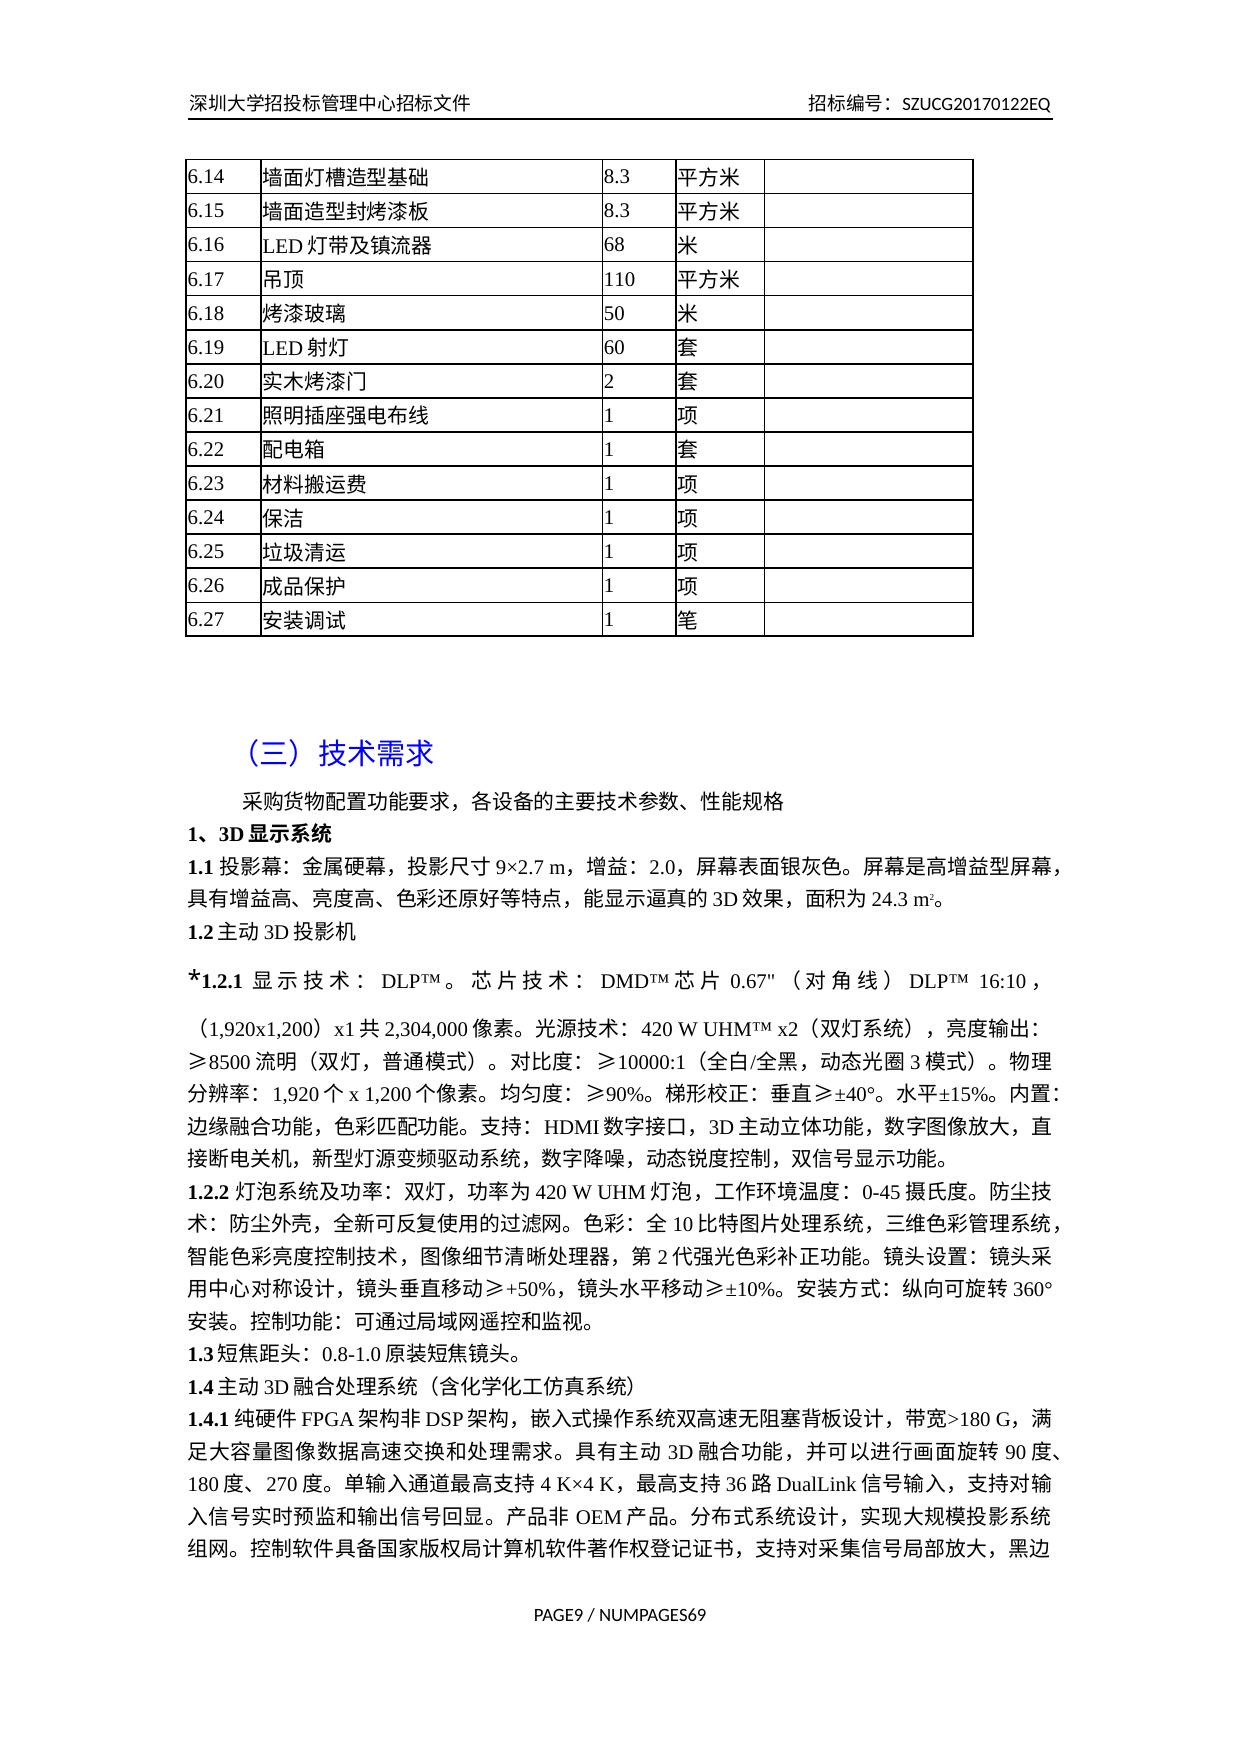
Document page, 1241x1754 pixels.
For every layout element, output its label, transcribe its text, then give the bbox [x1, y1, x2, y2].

text （三）技术需求 [187, 719, 1053, 784]
table_cell 项 [677, 399, 764, 431]
text 1、3D显示系统 [187, 816, 1053, 849]
table_cell 6.27 [187, 603, 260, 635]
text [187, 1401, 1053, 1564]
text 采购货物配置功能要求，各设备的主要技术参数、性能规格 [187, 784, 1053, 816]
table_cell 8.3 [603, 194, 675, 227]
table_cell 保洁 [262, 501, 602, 533]
table_cell 套 [677, 365, 764, 397]
table_cell [765, 365, 972, 397]
table_cell 墙面灯槽造型基础 [262, 160, 602, 193]
table_cell 成品保护 [262, 569, 602, 601]
text 1.3短焦距头：0.8-1.0原装短焦镜头。 [187, 1336, 1053, 1369]
table_cell 1 [603, 535, 675, 567]
table_cell 6.25 [187, 535, 260, 567]
table_cell 6.19 [187, 331, 260, 363]
table_cell 6.20 [187, 365, 260, 397]
table_cell 配电箱 [262, 433, 602, 465]
table_cell LED灯带及镇流器 [262, 228, 602, 261]
table_cell LED射灯 [262, 331, 602, 363]
table_cell 1 [603, 433, 675, 465]
table_cell 平方米 [677, 262, 764, 295]
table_cell 1 [603, 501, 675, 533]
table_cell 1 [603, 399, 675, 431]
table_cell [765, 569, 972, 601]
table_cell 60 [603, 331, 675, 363]
table_cell 材料搬运费 [262, 467, 602, 499]
table_cell 套 [677, 433, 764, 465]
table_cell 米 [677, 228, 764, 261]
table_cell 照明插座强电布线 [262, 399, 602, 431]
table_cell 项 [677, 467, 764, 499]
text 1.1 投影幕：金属硬幕，投影尺寸9×2.7 m，增益：2.0，屏幕表面银灰色。屏幕是高增益型屏幕，具有增益高、亮度高、色彩还原好等特点，能显示逼真的3D效果，面积为24.3 m2。 [187, 849, 1053, 914]
table_cell [765, 194, 972, 227]
table_cell [765, 331, 972, 363]
table_cell 项 [677, 535, 764, 567]
table_cell 1 [603, 603, 675, 635]
table_cell 墙面造型封烤漆板 [262, 194, 602, 227]
table_cell 实木烤漆门 [262, 365, 602, 397]
text 1.4主动3D融合处理系统（含化学化工仿真系统） [187, 1369, 1053, 1401]
table_cell 110 [603, 262, 675, 295]
table_cell [765, 228, 972, 261]
table_cell 吊顶 [262, 262, 602, 295]
table_cell [765, 399, 972, 431]
table_cell 烤漆玻璃 [262, 296, 602, 329]
table_cell 1 [603, 569, 675, 601]
table_cell [765, 467, 972, 499]
table_cell 6.15 [187, 194, 260, 227]
table_cell 2 [603, 365, 675, 397]
table_cell [765, 433, 972, 465]
text 1.2主动3D投影机 [187, 914, 1053, 946]
table_cell 平方米 [677, 160, 764, 193]
table_cell 6.21 [187, 399, 260, 431]
table_cell [765, 160, 972, 193]
table_cell [765, 262, 972, 295]
table_cell 68 [603, 228, 675, 261]
table_cell 安装调试 [262, 603, 602, 635]
table_cell 垃圾清运 [262, 535, 602, 567]
table_cell 笔 [677, 603, 764, 635]
table_cell 6.22 [187, 433, 260, 465]
table_cell 米 [677, 296, 764, 329]
table_cell [765, 501, 972, 533]
table_cell 6.24 [187, 501, 260, 533]
table_cell 6.23 [187, 467, 260, 499]
table_cell 6.18 [187, 296, 260, 329]
text *1.2.1显示技术：DLP™。芯片技术：DMD™芯片0.67"（对角线）DLP™ 16:10，（1,920x1,200）x1共2,304,000像素。光源技术：420 W UHM™ x2（双灯系统），亮度输出：≥8500流明（双灯，普通模式）。对比度：≥10000:1（全白/全黑，动态光圈3模式）。物理分辨率：1,920个x 1,200个像素。均匀度：≥90%。梯形校正：垂直≥±40°。水平±15%。内置：边缘融合功能，色彩匹配功能。支持：HDMI数字接口，3D主动立体功能，数字图像放大，直接断电关机，新型灯源变频驱动系统，数字降噪，动态锐度控制，双信号显示功能。 [187, 946, 1053, 1174]
table_cell 项 [677, 569, 764, 601]
text 1.2.2 灯泡系统及功率：双灯，功率为420 W UHM灯泡，工作环境温度：0-45摄氏度。防尘技术：防尘外壳，全新可反复使用的过滤网。色彩：全10比特图片处理系统，三维色彩管理系统，智能色彩亮度控制技术，图像细节清晰处理器，第2代强光色彩补正功能。镜头设置：镜头采用中心对称设计，镜头垂直移动≥+50%，镜头水平移动≥±10%。安装方式：纵向可旋转360°安装。控制功能：可通过局域网遥控和监视。 [187, 1174, 1053, 1336]
table_cell 1 [603, 467, 675, 499]
table_cell 6.26 [187, 569, 260, 601]
table_cell [765, 296, 972, 329]
table_cell 8.3 [603, 160, 675, 193]
table_cell 6.16 [187, 228, 260, 261]
table_cell 50 [603, 296, 675, 329]
table_cell 套 [677, 331, 764, 363]
table_cell 平方米 [677, 194, 764, 227]
table_cell 6.17 [187, 262, 260, 295]
table_cell [765, 603, 972, 635]
table_cell 项 [677, 501, 764, 533]
table_cell 6.14 [187, 160, 260, 193]
table_cell [765, 535, 972, 567]
